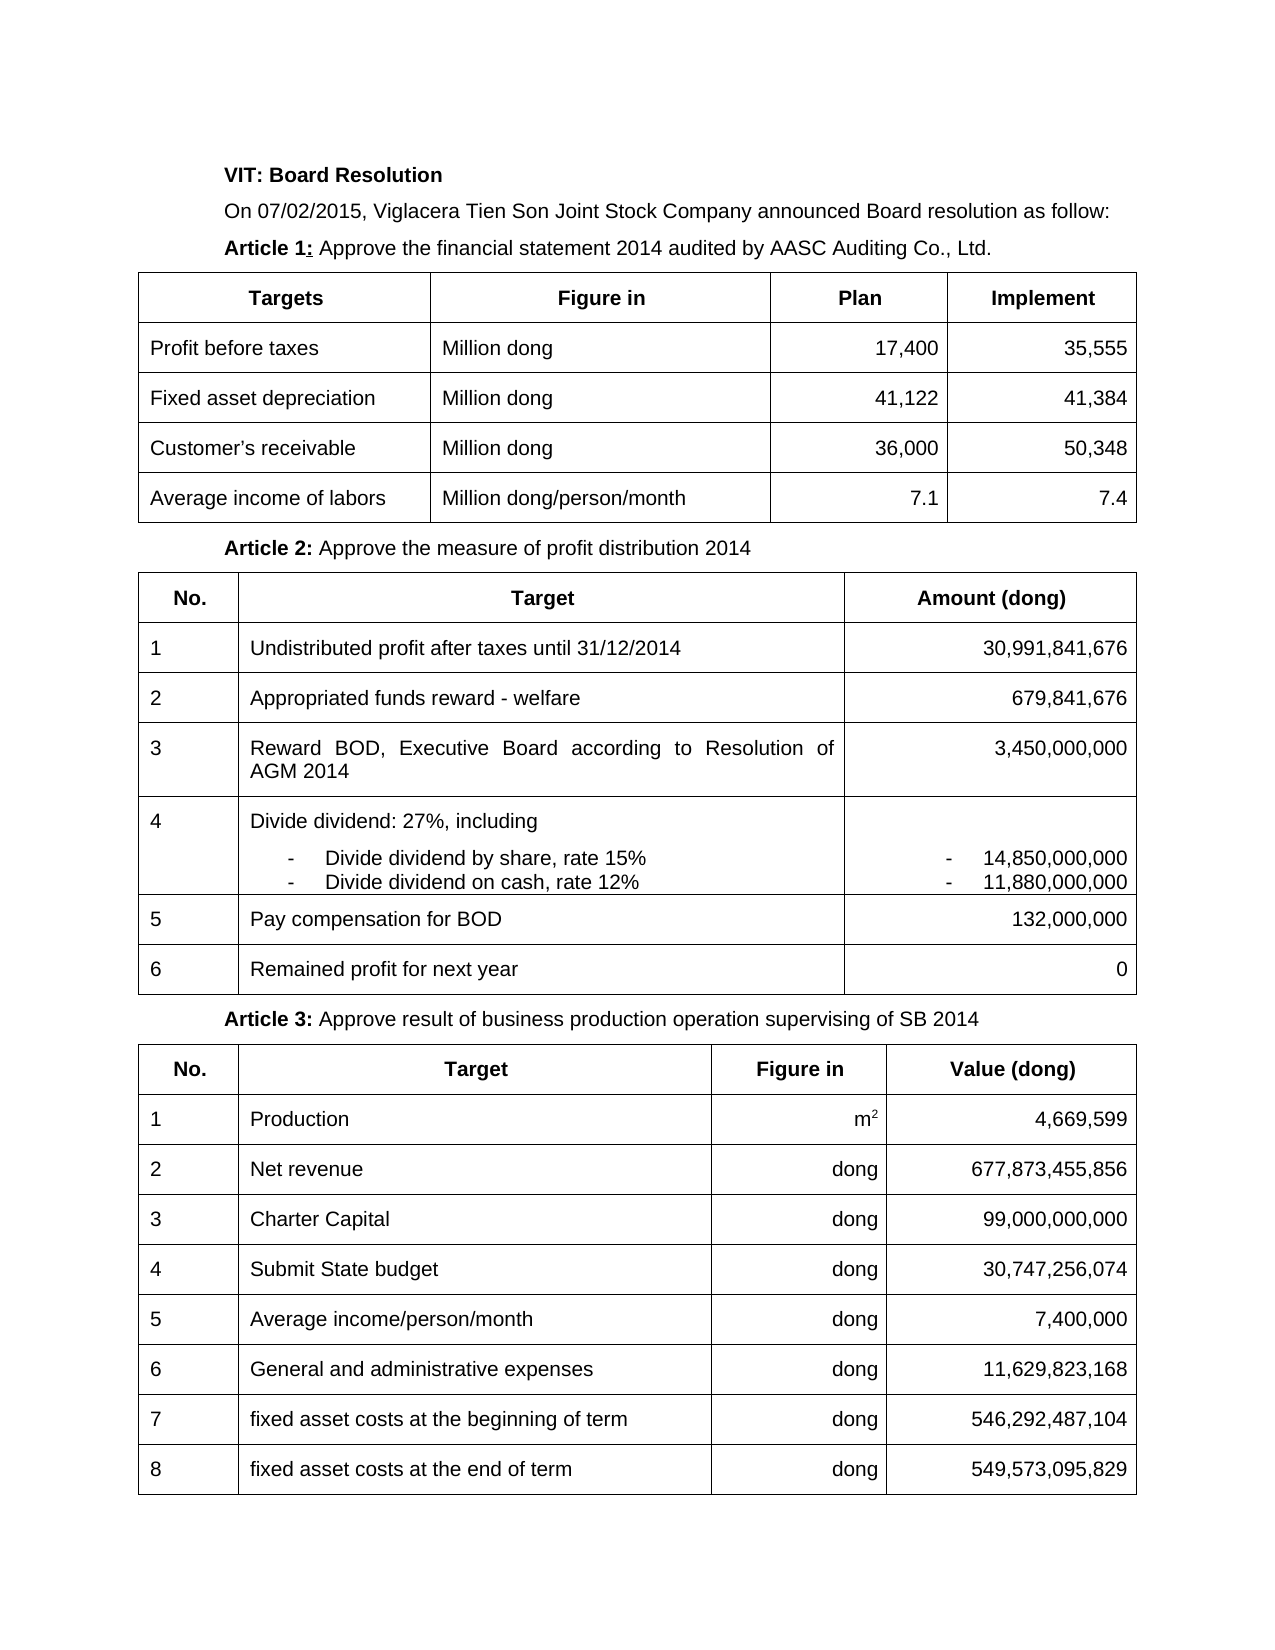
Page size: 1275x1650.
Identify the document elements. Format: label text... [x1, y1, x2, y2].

table_cell 1 [139, 623, 238, 672]
table_cell Million dong [431, 423, 770, 472]
text Article 3: Approve result of business production operation supervising of SB 2014 [150, 1007, 1127, 1031]
table_cell Customer’s receivable [139, 423, 430, 472]
table_cell dong [712, 1395, 886, 1444]
table_cell 2 [139, 673, 238, 722]
text On 07/02/2015, Viglacera Tien Son Joint Stock Company announced Board resolution as follow: [150, 199, 549, 223]
table_cell 1 [139, 1095, 238, 1144]
table_cell 3,450,000,000 [845, 723, 1136, 796]
table_cell Appropriated funds reward - welfare [239, 673, 844, 722]
table_cell Production [239, 1095, 711, 1144]
text Article 1: Approve the financial statement 2014 audited by AASC Auditing Co., Ltd. [150, 235, 1127, 259]
table_cell dong [712, 1195, 886, 1244]
table_header Target [239, 573, 844, 622]
table_cell 677,873,455,856 [887, 1145, 1136, 1194]
table_cell 0 [845, 945, 1136, 994]
text Article 2: Approve the measure of profit distribution 2014 [150, 535, 1127, 559]
table_header Amount (dong) [845, 573, 1136, 622]
table_header Plan [771, 273, 947, 322]
table_cell 6 [139, 1345, 238, 1394]
table_cell Average income/person/month [239, 1295, 711, 1344]
table_cell 36,000 [771, 423, 947, 472]
table_cell 41,122 [771, 373, 947, 422]
table_cell 41,384 [948, 373, 1136, 422]
table_header No. [139, 573, 238, 622]
table_cell 7.4 [948, 473, 1136, 522]
table_cell Charter Capital [239, 1195, 711, 1244]
table_cell Profit before taxes [139, 323, 430, 372]
table_cell 4 [139, 1245, 238, 1294]
table_cell 11,629,823,168 [887, 1345, 1136, 1394]
table_cell 35,555 [948, 323, 1136, 372]
table_cell dong [712, 1345, 886, 1394]
table_header Figure in [712, 1045, 886, 1094]
table_cell dong [712, 1445, 886, 1494]
table_cell 4,669,599 [887, 1095, 1136, 1144]
text VIT: Board Resolution [150, 162, 1127, 186]
table_cell 679,841,676 [845, 673, 1136, 722]
table_cell Million dong [431, 323, 770, 372]
table_cell 7 [139, 1395, 238, 1444]
table_cell 3 [139, 723, 238, 796]
table_cell 99,000,000,000 [887, 1195, 1136, 1244]
table_cell dong [712, 1295, 886, 1344]
table_cell Undistributed profit after taxes until 31/12/2014 [239, 623, 844, 672]
table_cell dong [712, 1145, 886, 1194]
table_cell 5 [139, 1295, 238, 1344]
table_header Figure in [431, 273, 770, 322]
table_cell 132,000,000 [845, 895, 1136, 944]
table_cell 8 [139, 1445, 238, 1494]
table_header No. [139, 1045, 238, 1094]
table_cell 5 [139, 895, 238, 944]
table_cell Average income of labors [139, 473, 430, 522]
table_cell 549,573,095,829 [887, 1445, 1136, 1494]
table_cell 30,747,256,074 [887, 1245, 1136, 1294]
table_cell m2 [712, 1095, 886, 1144]
table_cell 7,400,000 [887, 1295, 1136, 1344]
table_cell Net revenue [239, 1145, 711, 1194]
table_cell 14,850,000,000 11,880,000,000 [845, 797, 1136, 894]
table_cell 3 [139, 1195, 238, 1244]
table_cell 6 [139, 945, 238, 994]
table_cell 17,400 [771, 323, 947, 372]
table_cell Fixed asset depreciation [139, 373, 430, 422]
table_cell Million dong [431, 373, 770, 422]
table_header Implement [948, 273, 1136, 322]
table_header Value (dong) [887, 1045, 1136, 1094]
table_cell Divide dividend: 27%, including Divide dividend by share, rate 15% Divide dividend on cash, rate 12% [239, 797, 844, 894]
table_cell 546,292,487,104 [887, 1395, 1136, 1444]
table_cell Remained profit for next year [239, 945, 844, 994]
table_cell 50,348 [948, 423, 1136, 472]
table_header Target [239, 1045, 711, 1094]
text On 07/02/2015, Viglacera Tien Son Joint Stock Company announced Board resolution as follow: [555, 199, 1127, 223]
table_cell fixed asset costs at the beginning of term [239, 1395, 711, 1444]
table_cell Pay compensation for BOD [239, 895, 844, 944]
table_cell 30,991,841,676 [845, 623, 1136, 672]
table_cell dong [712, 1245, 886, 1294]
table_cell Submit State budget [239, 1245, 711, 1294]
table_cell General and administrative expenses [239, 1345, 711, 1394]
table_cell 4 [139, 797, 238, 894]
table_header Targets [139, 273, 430, 322]
table_cell Reward BOD, Executive Board according to Resolution of AGM 2014 [239, 723, 844, 796]
table_cell Million dong/person/month [431, 473, 770, 522]
table_cell 2 [139, 1145, 238, 1194]
table_cell fixed asset costs at the end of term [239, 1445, 711, 1494]
table_cell 7.1 [771, 473, 947, 522]
